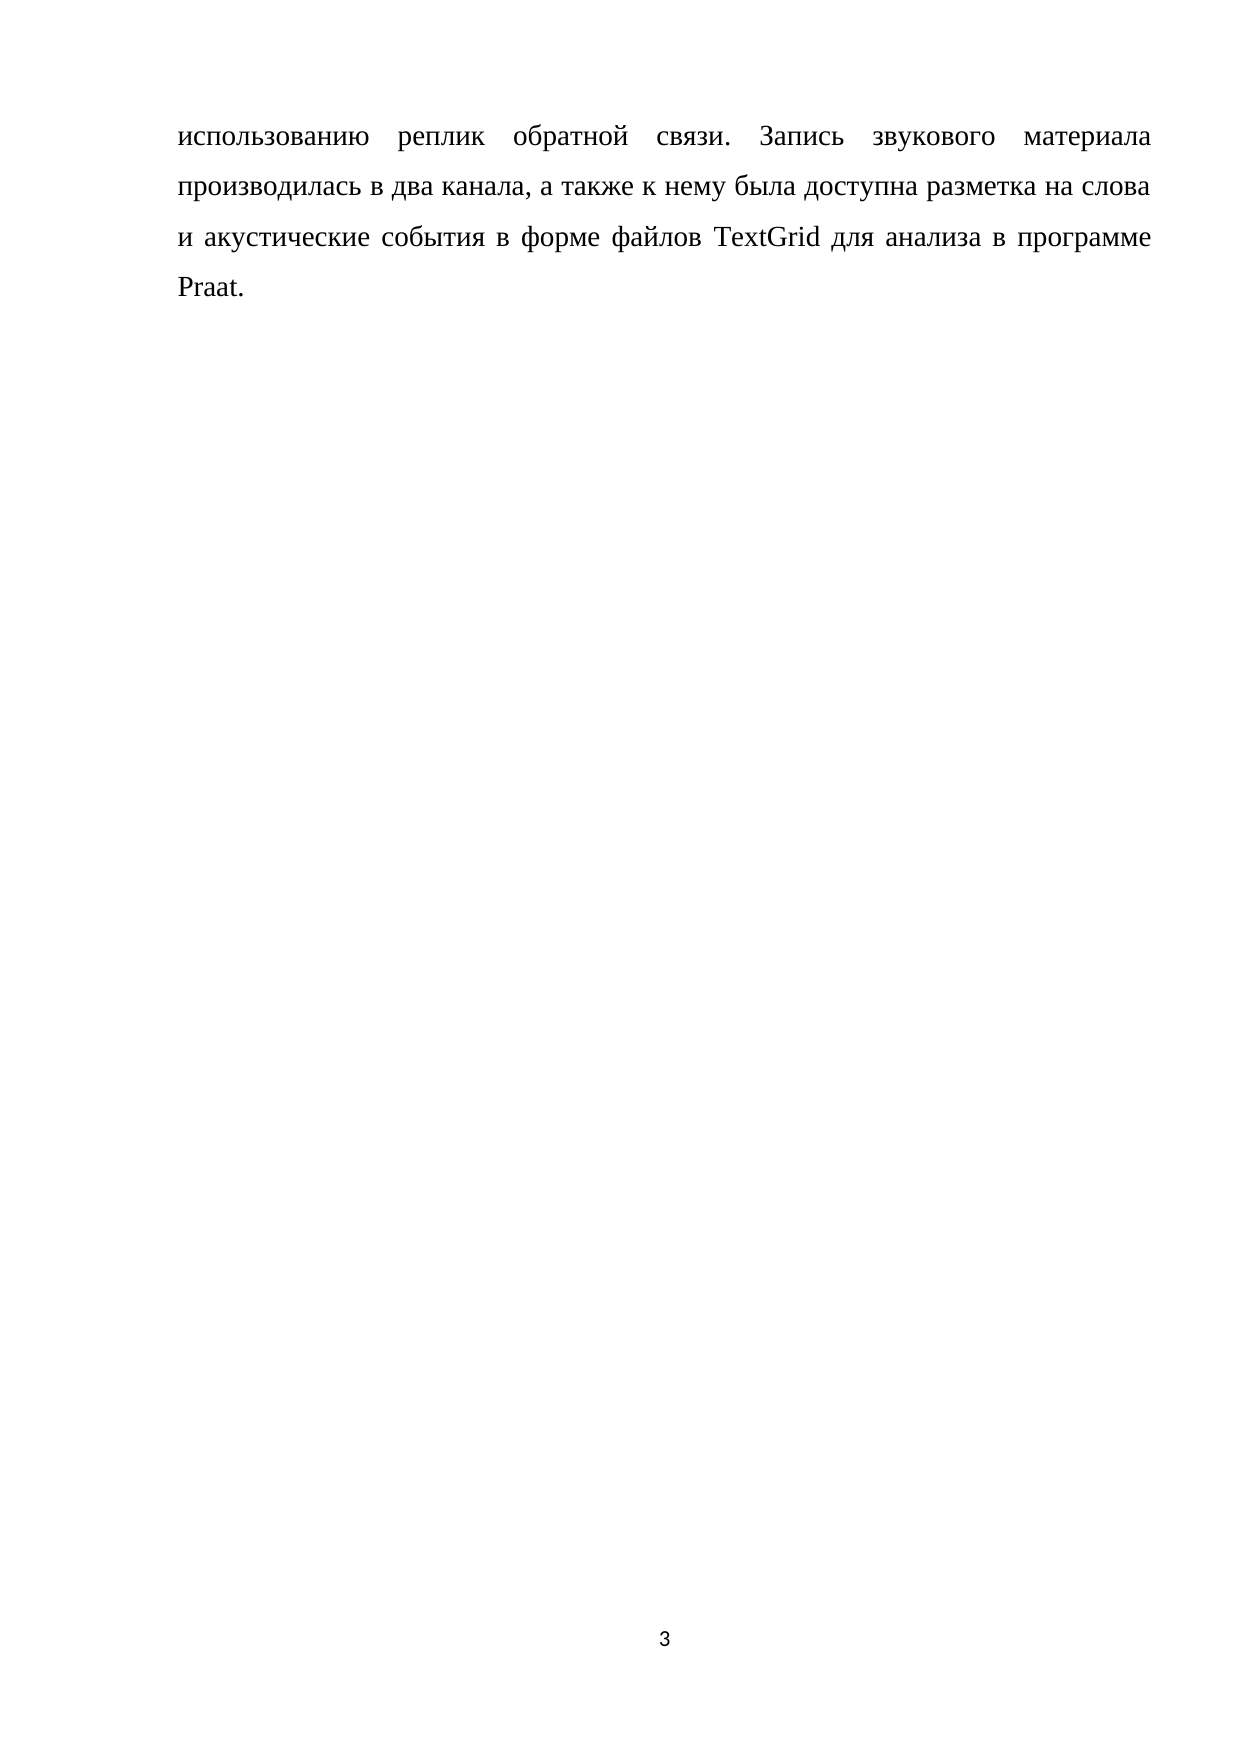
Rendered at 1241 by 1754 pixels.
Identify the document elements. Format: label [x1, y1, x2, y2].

text [177, 118, 1152, 303]
